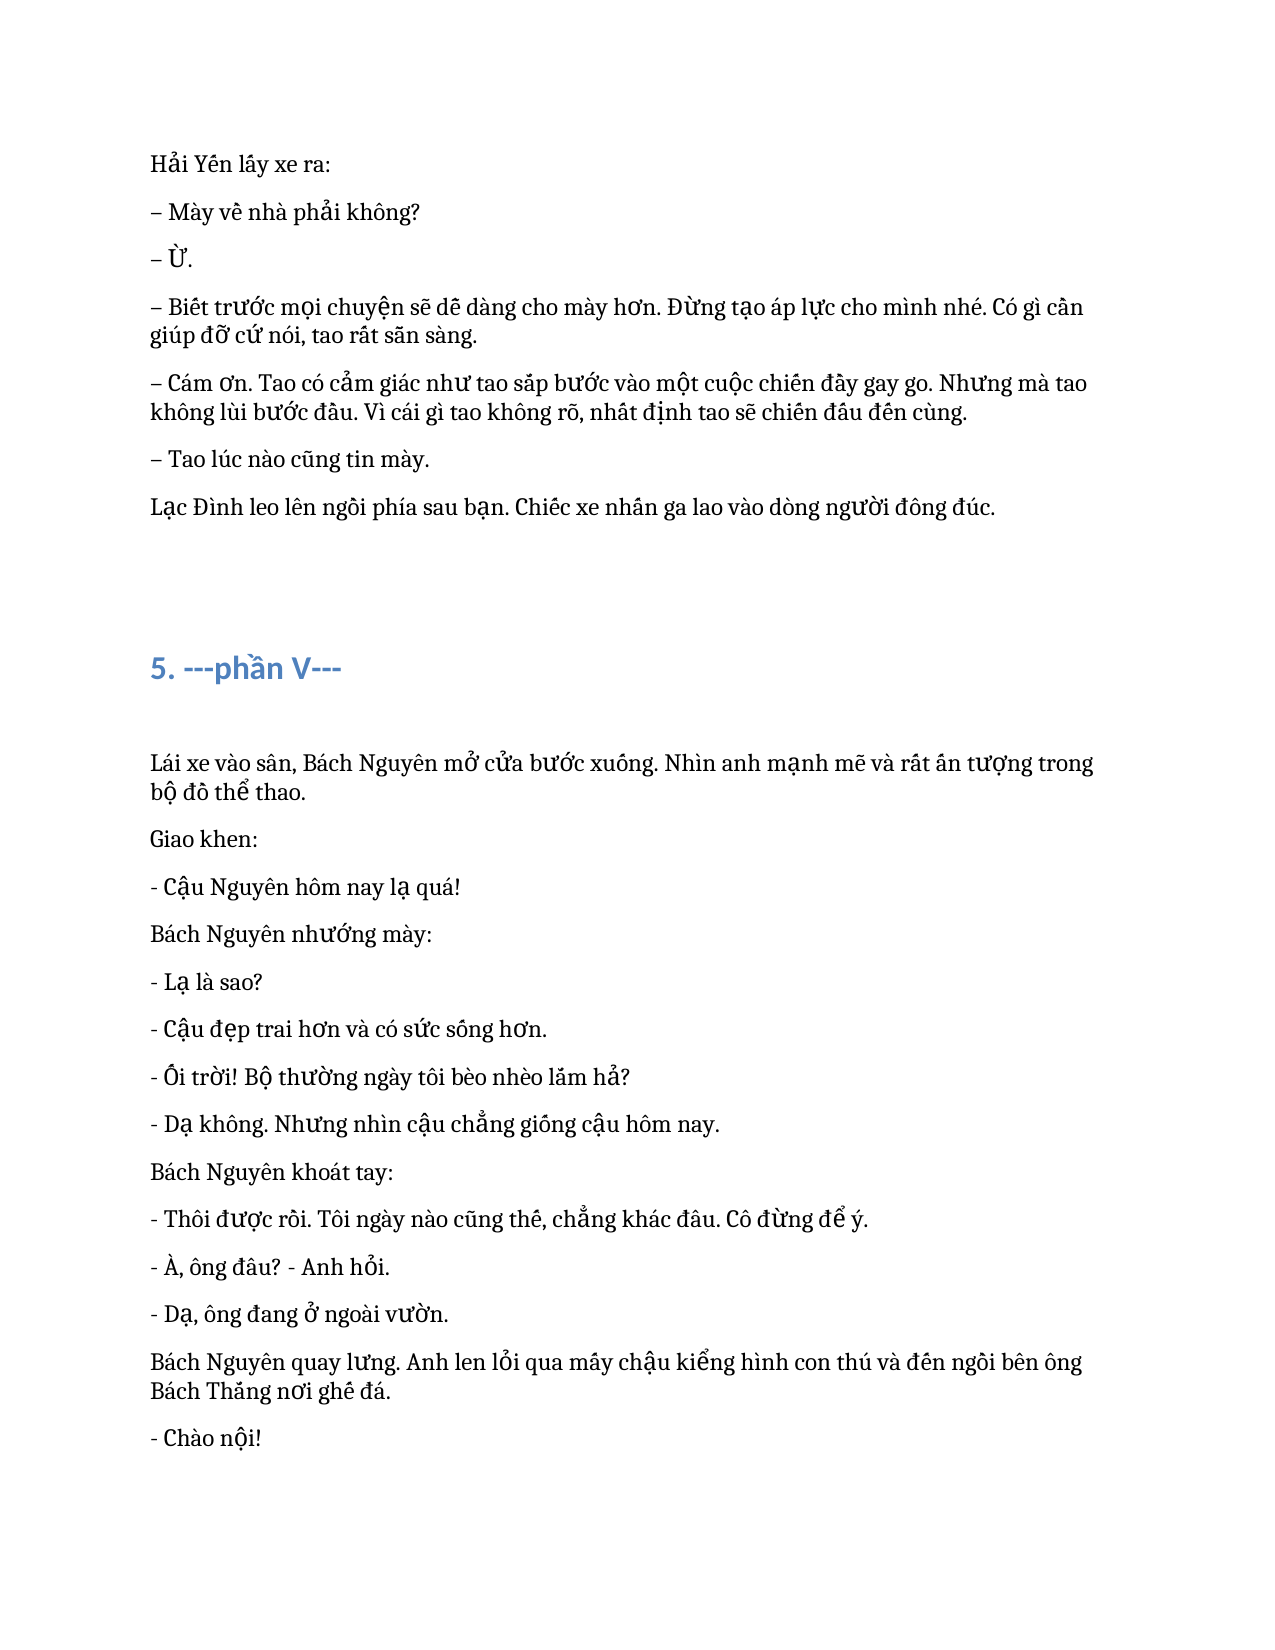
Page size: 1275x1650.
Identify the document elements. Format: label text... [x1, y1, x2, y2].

text – Biết trước mọi chuyện sẽ dễ dàng cho mày hơn. Đừng tạo áp lực cho mình nhé. Có gì cần giúp đỡ cứ nói, tao rất sẵn sàng. [150, 292, 1125, 350]
text - Chào nội! [150, 1424, 1125, 1453]
subtitle 5. ---phần V--- [150, 647, 1125, 688]
text - Thôi được rồi. Tôi ngày nào cũng thế, chẳng khác đâu. Cô đừng để ý. [150, 1205, 1125, 1234]
text – Mày về nhà phải không? [150, 197, 1125, 226]
text - Cậu Nguyên hôm nay lạ quá! [150, 873, 1125, 902]
text - Dạ không. Nhưng nhìn cậu chẳng giống cậu hôm nay. [150, 1110, 1125, 1139]
text – Cám ơn. Tao có cảm giác như tao sắp bước vào một cuộc chiến đầy gay go. Nhưng mà tao không lùi bước đầu. Vì cái gì tao không rõ, nhất định tao sẽ chiến đấu đến cùng. [150, 369, 1125, 426]
text Bách Nguyên nhướng mày: [150, 920, 1125, 949]
text - Dạ, ông đang ở ngoài vườn. [150, 1300, 1125, 1329]
text - Cậu đẹp trai hơn và có sức sống hơn. [150, 1015, 1125, 1044]
text Hải Yến lấy xe ra: [150, 150, 1125, 179]
text - À, ông đâu? - Anh hỏi. [150, 1253, 1125, 1282]
text - Ối trời! Bộ thường ngày tôi bèo nhèo lắm hả? [150, 1063, 1125, 1092]
text Bách Nguyên khoát tay: [150, 1158, 1125, 1187]
text – Ừ. [150, 245, 1125, 274]
text Bách Nguyên quay lưng. Anh len lỏi qua mấy chậu kiểng hình con thú và đến ngồi bên ông Bách Thắng nơi ghế đá. [150, 1348, 1125, 1405]
text Giao khen: [150, 825, 1125, 854]
text Lạc Đình leo lên ngồi phía sau bạn. Chiếc xe nhấn ga lao vào dòng người đông đúc. [150, 492, 1125, 521]
text – Tao lúc nào cũng tin mày. [150, 445, 1125, 474]
text - Lạ là sao? [150, 968, 1125, 997]
text Lái xe vào sân, Bách Nguyên mở cửa bước xuống. Nhìn anh mạnh mẽ và rất ấn tượng trong bộ đồ thể thao. [150, 692, 1125, 807]
